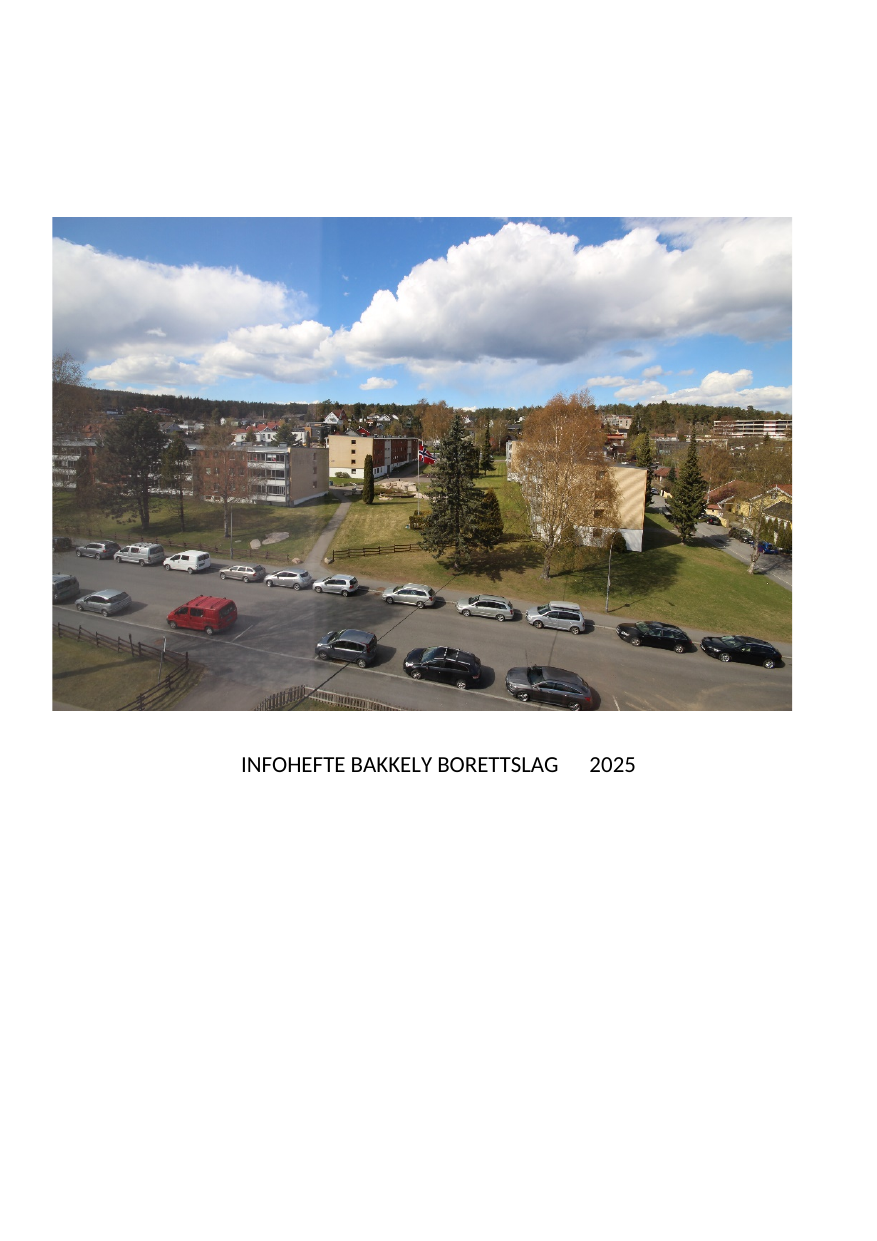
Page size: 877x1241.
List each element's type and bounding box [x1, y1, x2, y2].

picture [52, 217, 793, 711]
